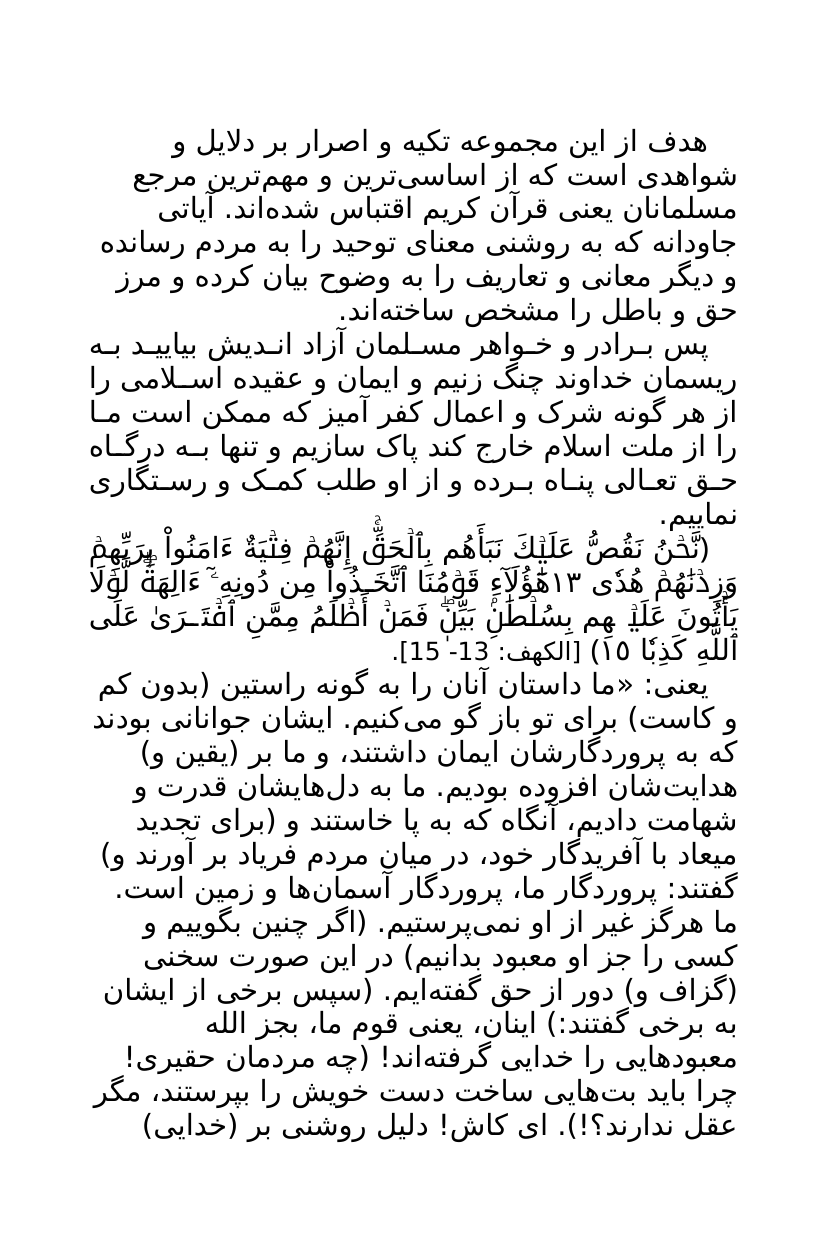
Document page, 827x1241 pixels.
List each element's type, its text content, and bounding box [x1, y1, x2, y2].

text ﴿نَّحۡنُ نَقُصُّ عَلَيۡكَ نَبَأَهُم بِٱلۡحَقِّۚ إِنَّهُمۡ فِتۡيَةٌ ءَامَنُواْ بِرَبِّهِمۡ وَزِدۡنَٰهُمۡ هُدٗى ١٣هَٰٓؤُلَآءِ قَوۡمُنَا ٱتَّخَذُواْ مِن دُونِهِۦٓ ءَالِهَةٗۖ لَّوۡلَا يَأۡتُونَ عَلَيۡهِم بِسُلۡطَٰنِۢ بَيِّنٖۖ فَمَنۡ أَظۡلَمُ مِمَّنِ ٱفۡتَرَىٰ عَلَى ٱللَّهِ كَذِبٗا ١٥﴾ [الکهف: 13- 15]. [89, 531, 738, 667]
text پس برادر و خواهر مسلمان آزاد اندیش بیایید به ریسمان خداوند چنگ زنیم و ایمان و عقیده اسلامی را از هر گونه شرک و اعمال کفر آمیز که ممکن است ما را از ملت اسلام خارج کند پاک سازیم و تنها به درگاه حق تعالی پناه برده و از او طلب کمک و رستگاری نماییم. [89, 328, 738, 531]
text هدف از این مجموعه تکیه و اصرار بر دلایل و شواهدی است که از اساسی‌ترین و مهم‌ترین مرجع مسلمانان یعنی قرآن کریم اقتباس شده‌اند. آیاتی جاودانه که به روشنی معنای توحید را به مردم رسانده و دیگر معانی و تعاریف را به وضوح بیان کرده و مرز حق و باطل را مشخص ساخته‌اند. [89, 124, 738, 328]
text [89, 667, 738, 1143]
